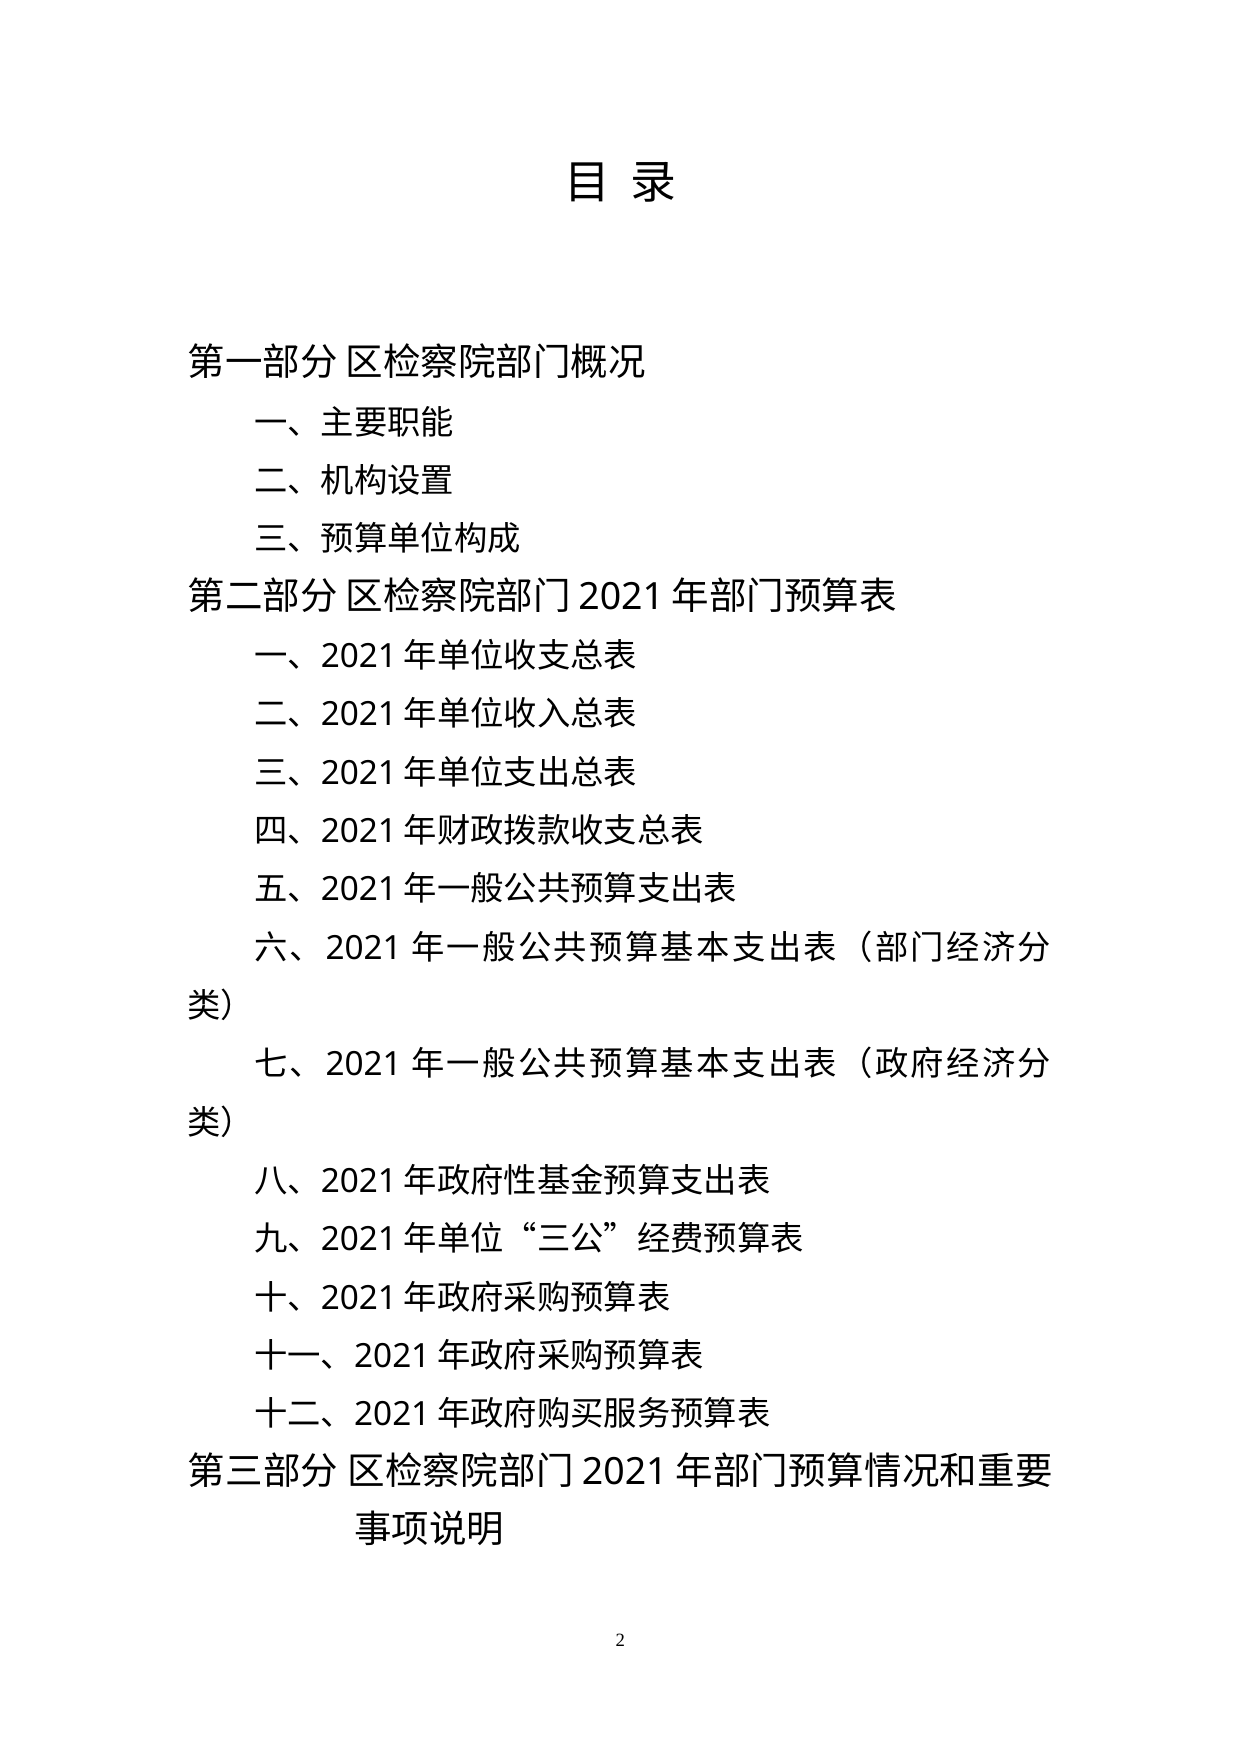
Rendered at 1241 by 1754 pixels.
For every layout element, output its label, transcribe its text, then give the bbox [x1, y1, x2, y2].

text 六、2021年一般公共预算基本支出表（部门经济分类） [187, 912, 1053, 1029]
text 第三部分 区检察院部门2021年部门预算情况和重要事项说明 [187, 1437, 1053, 1554]
text 十二、2021年政府购买服务预算表 [187, 1379, 1053, 1437]
text 五、2021年一般公共预算支出表 [187, 854, 1053, 912]
text 第二部分 区检察院部门2021年部门预算表 [187, 562, 1053, 621]
text 八、2021年政府性基金预算支出表 [187, 1146, 1053, 1204]
text 二、2021年单位收入总表 [187, 679, 1053, 737]
text 四、2021年财政拨款收支总表 [187, 796, 1053, 854]
text 目 录 [187, 150, 1053, 210]
text 二、机构设置 [254, 446, 1053, 504]
text 三、2021年单位支出总表 [187, 737, 1053, 796]
text 十、2021年政府采购预算表 [187, 1262, 1053, 1321]
text 十一、2021年政府采购预算表 [187, 1321, 1053, 1379]
text 三、预算单位构成 [254, 504, 1053, 562]
text 九、2021年单位“三公”经费预算表 [187, 1204, 1053, 1262]
text 一、2021年单位收支总表 [187, 621, 1053, 679]
text 七、2021年一般公共预算基本支出表（政府经济分类） [187, 1029, 1053, 1146]
text 第一部分 区检察院部门概况 [187, 329, 1053, 387]
text 一、主要职能 [254, 387, 1053, 446]
